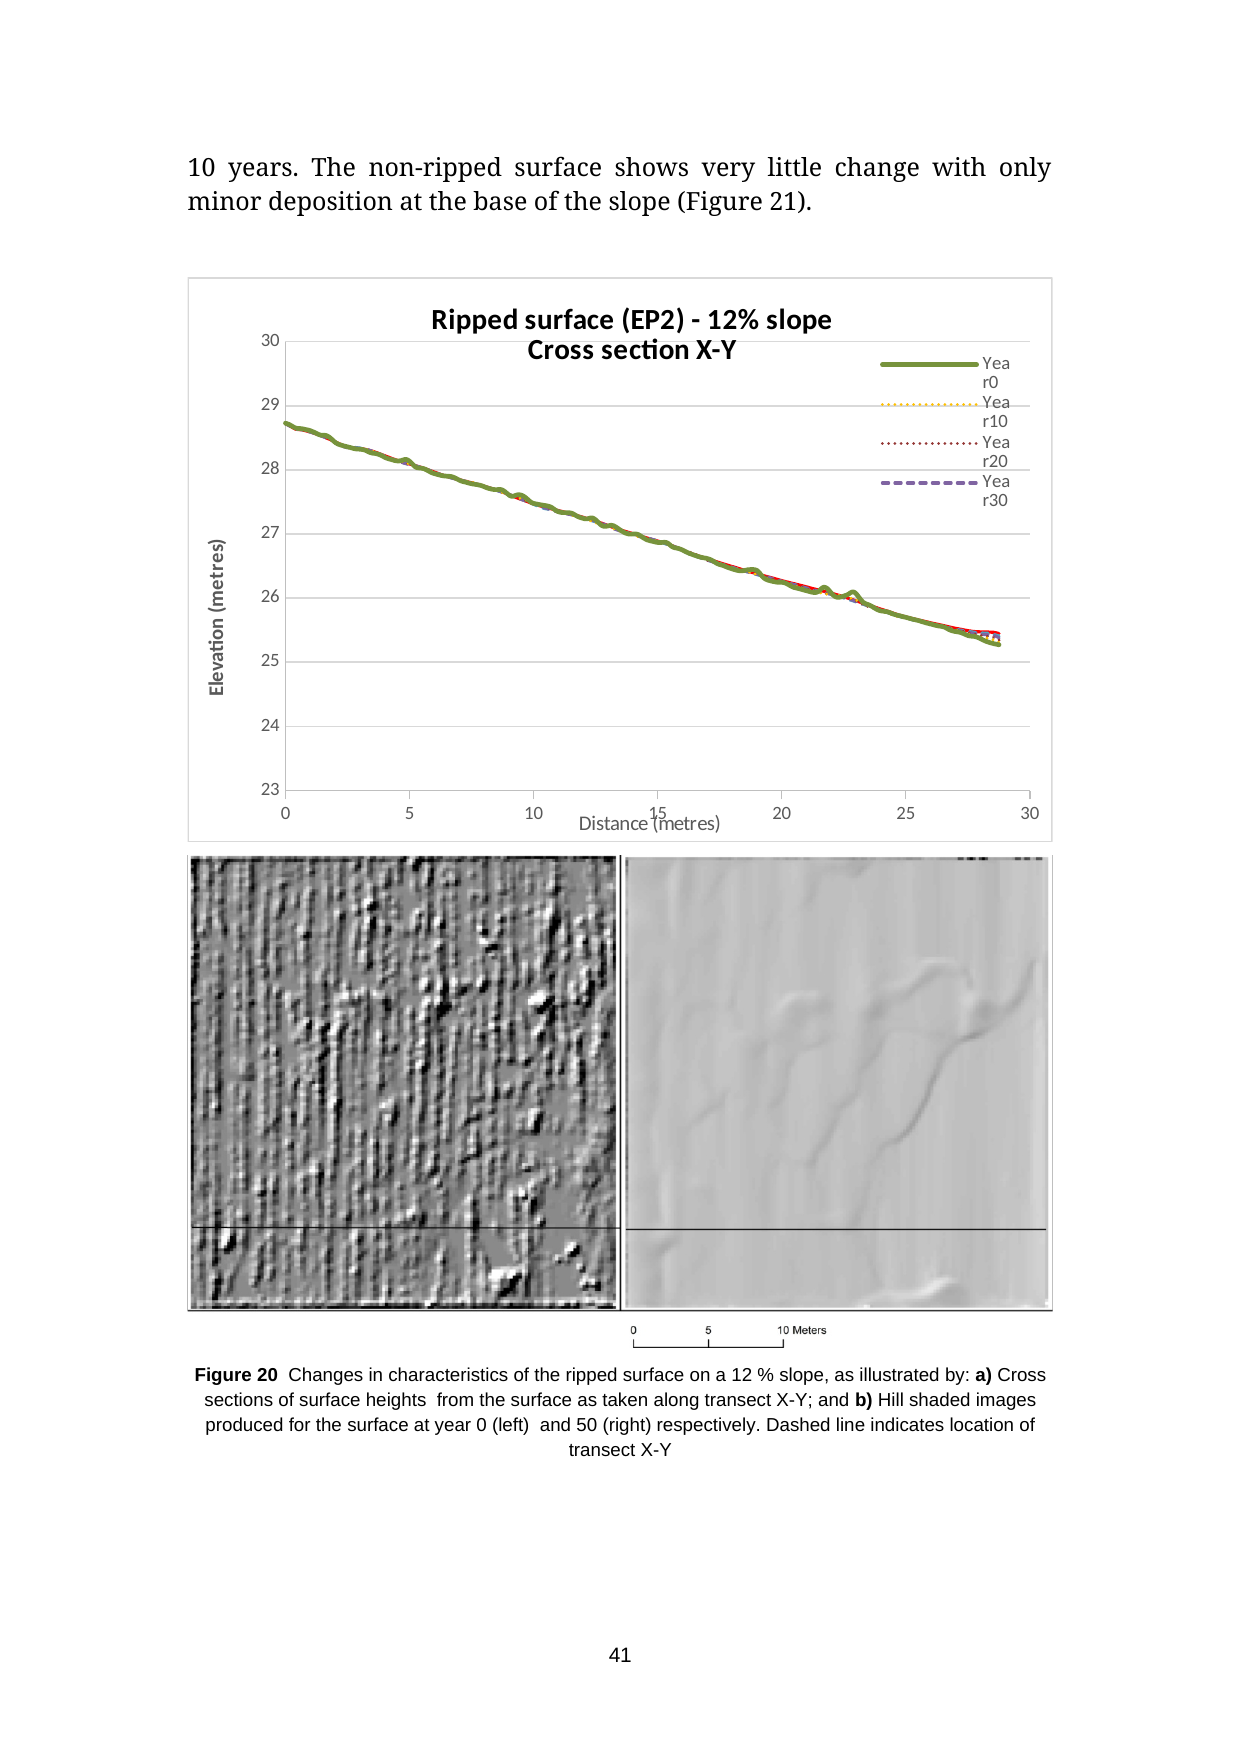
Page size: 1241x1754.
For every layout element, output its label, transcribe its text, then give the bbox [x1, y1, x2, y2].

picture [187, 855, 1053, 1348]
text Figure 20 Changes in characteristics of the ripped surface on a 12 % slope, as illustrated by: a) Cross sections of surface heights from the surface as taken along transect X-Y; and b) Hill shaded images produced for the surface at year 0 (left) and 50 (right) respectively. Dashed line indicates location of transect X-Y [187, 1360, 1053, 1460]
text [187, 150, 1053, 218]
